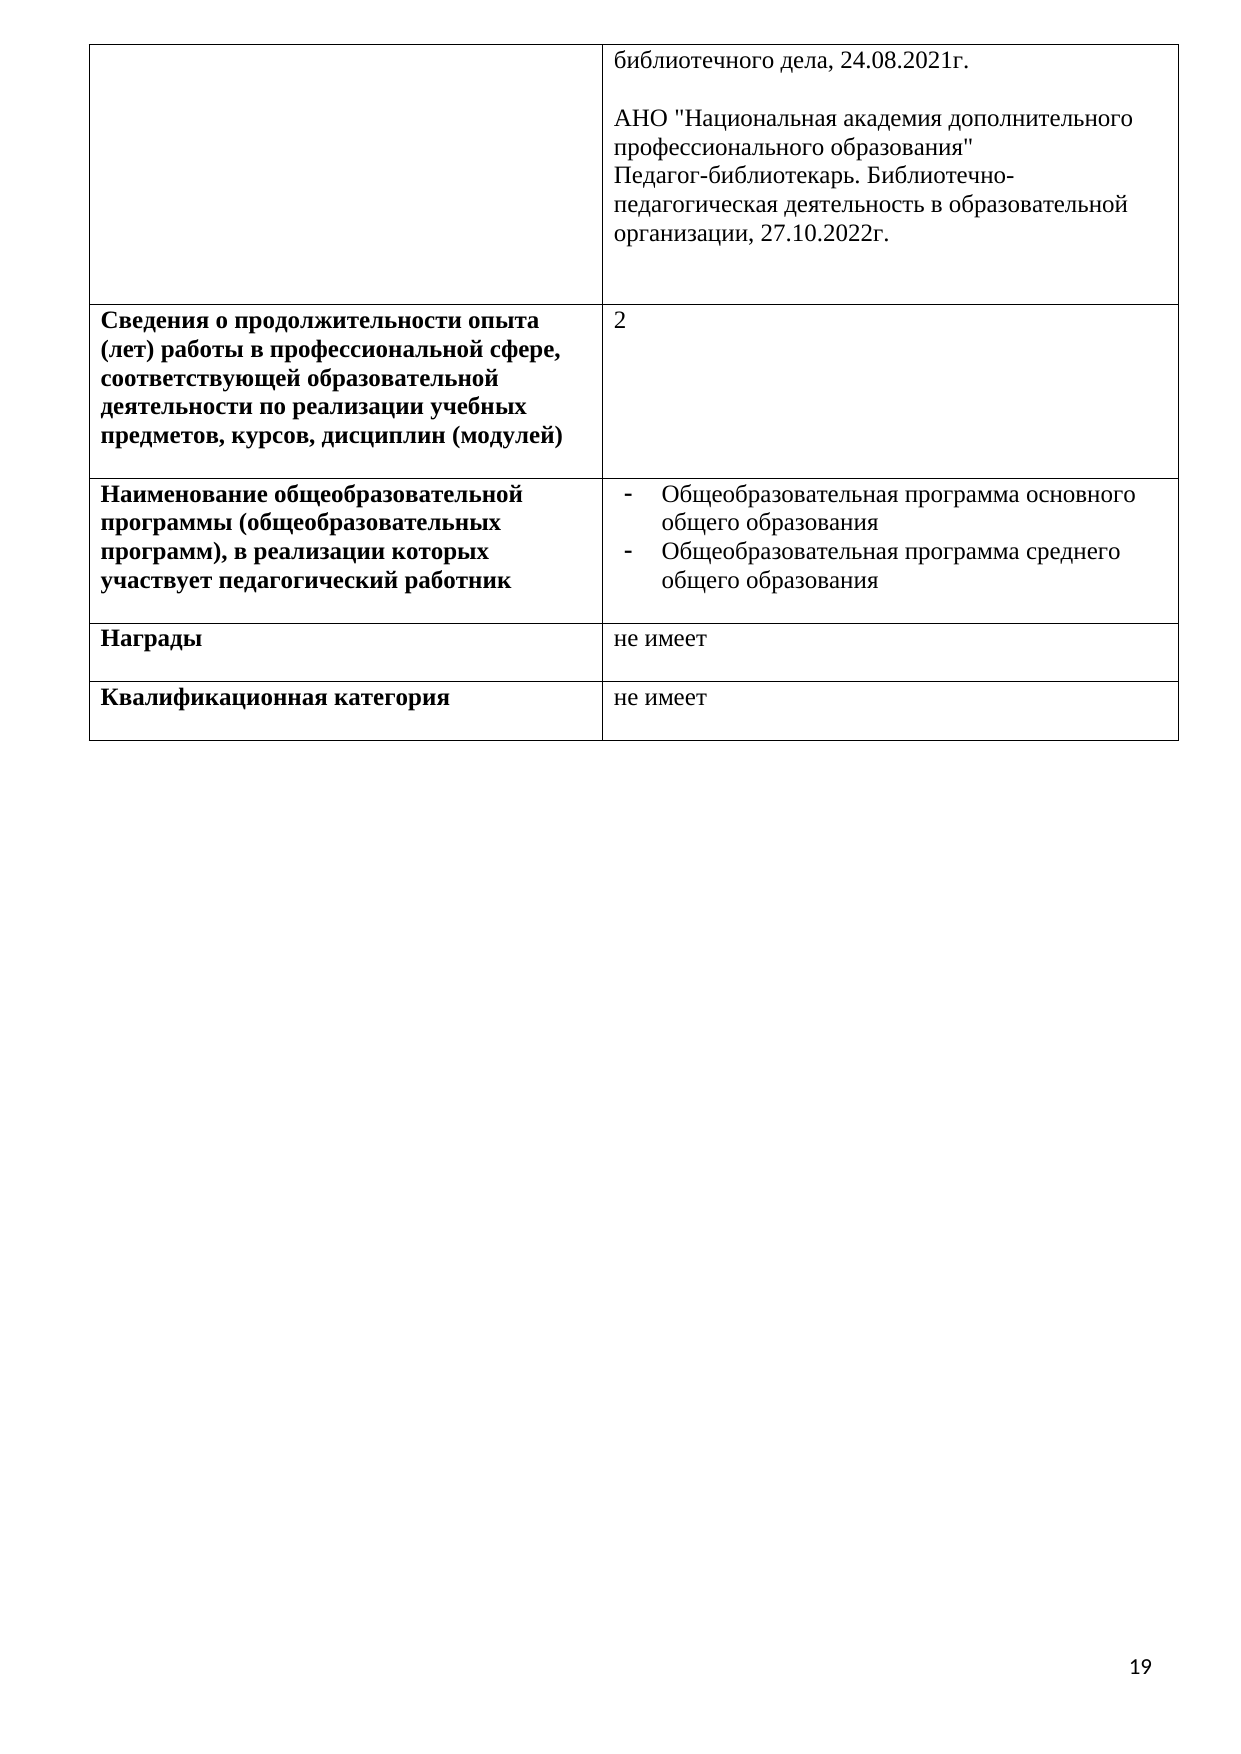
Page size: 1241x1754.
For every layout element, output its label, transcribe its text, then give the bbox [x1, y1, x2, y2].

table_cell Наименование общеобразовательной программы (общеобразовательных программ), в реализации которых участвует педагогический работник [90, 479, 602, 622]
table_cell Общеобразовательная программа основного общего образования Общеобразовательная программа среднего общего образования [603, 479, 1178, 622]
table_cell Сведения о продолжительности опыта (лет) работы в профессиональной сфере, соответствующей образовательной деятельности по реализации учебных предметов, курсов, дисциплин (модулей) [90, 305, 602, 478]
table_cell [603, 45, 1178, 304]
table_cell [90, 45, 602, 304]
table_cell не имеет [603, 624, 1178, 681]
table_cell 2 [603, 305, 1178, 478]
table_cell Квалификационная категория [90, 682, 602, 739]
table_cell Награды [90, 624, 602, 681]
table_cell не имеет [603, 682, 1178, 739]
